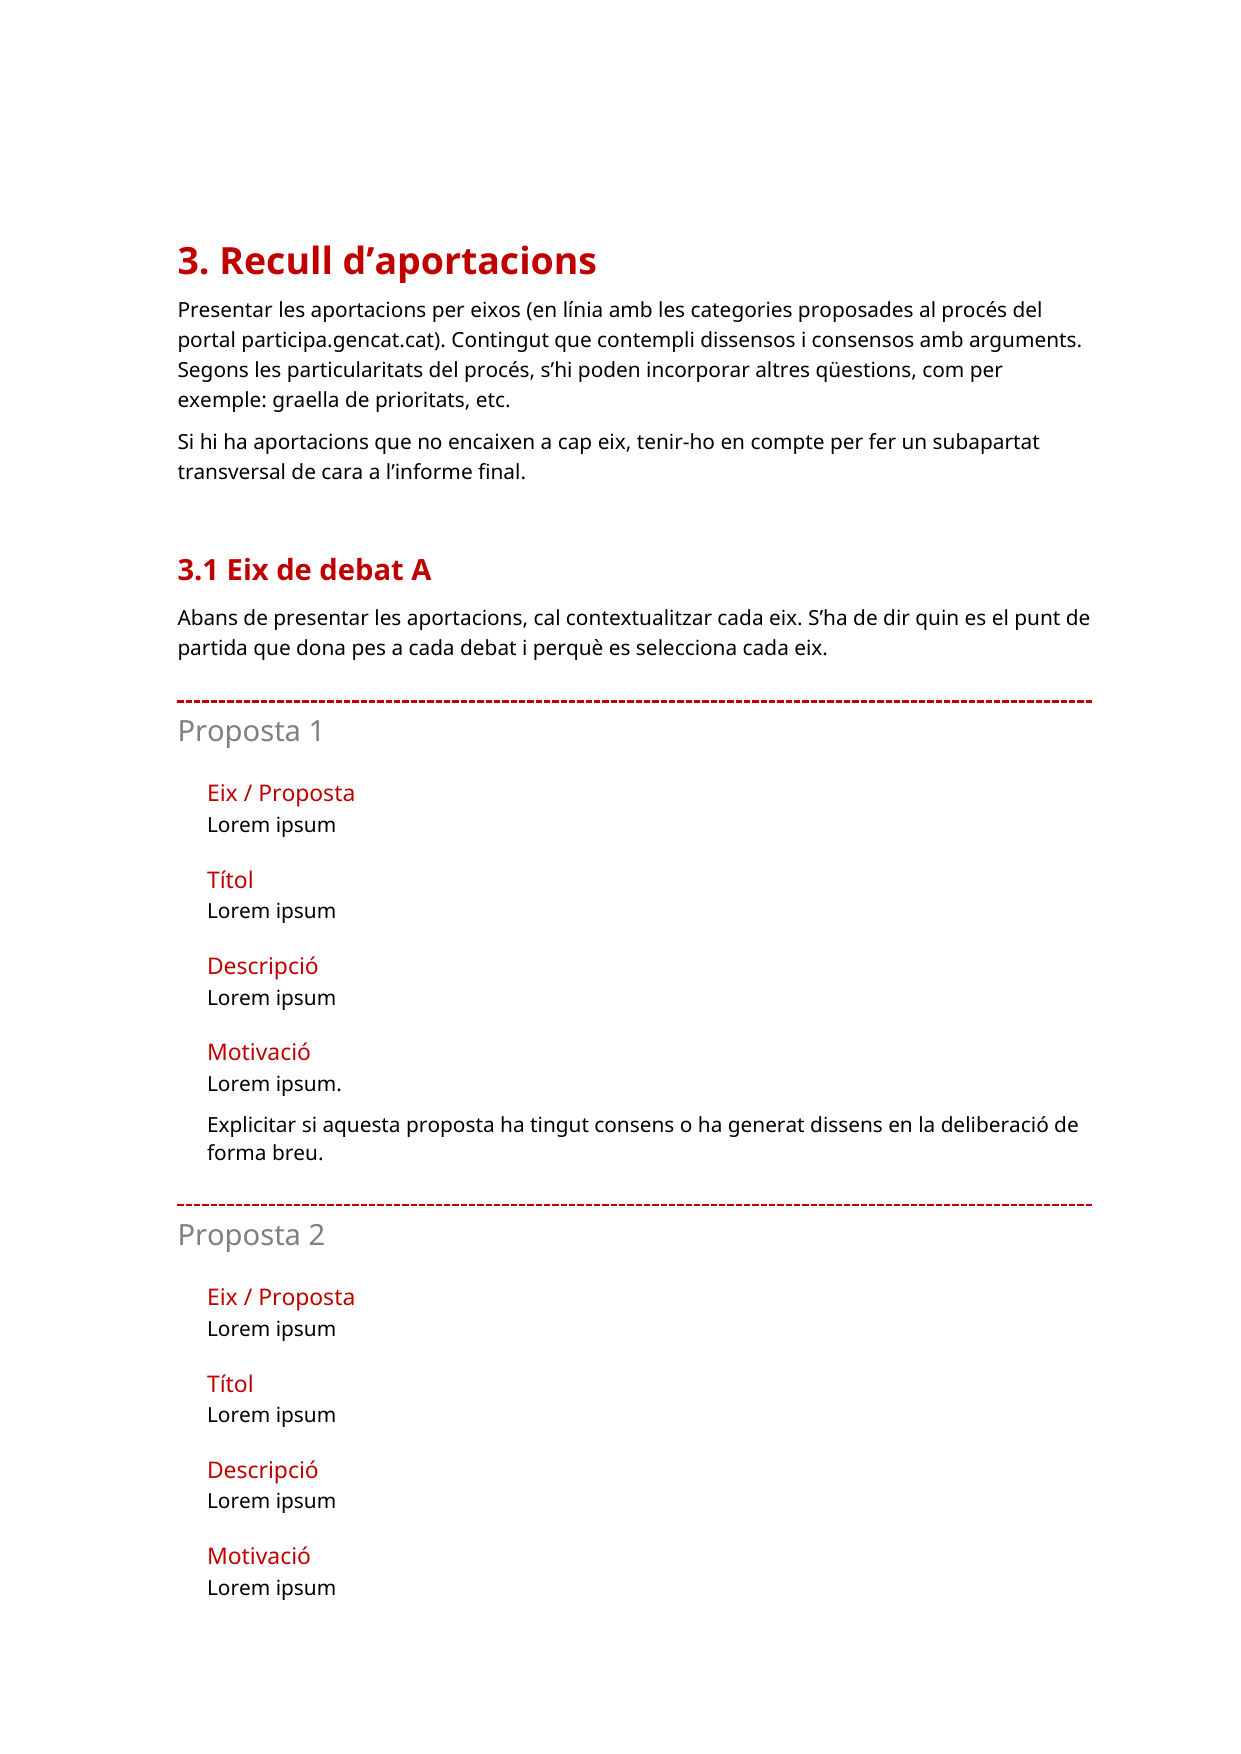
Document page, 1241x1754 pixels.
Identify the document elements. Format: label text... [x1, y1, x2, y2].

text Lorem ipsum [207, 1573, 1092, 1601]
text Motivació [207, 1036, 1092, 1067]
subtitle 3. Recull d’aportacions [177, 242, 1092, 283]
text Proposta 2 [177, 1204, 1092, 1254]
subtitle 3.1 Eix de debat A [177, 549, 1092, 589]
text Descripció [207, 1454, 1092, 1485]
text Lorem ipsum [207, 810, 1092, 839]
text Si hi ha aportacions que no encaixen a cap eix, tenir-ho en compte per fer un subapartat transversal de cara a l’informe final. [177, 427, 1092, 485]
text Lorem ipsum [207, 1314, 1092, 1343]
text Lorem ipsum [207, 1487, 1092, 1515]
text Lorem ipsum [207, 983, 1092, 1011]
text Proposta 1 [177, 700, 1092, 750]
text Eix / Proposta [207, 777, 1092, 809]
text Títol [207, 864, 1092, 895]
text Abans de presentar les aportacions, cal contextualitzar cada eix. S’ha de dir quin es el punt de partida que dona pes a cada debat i perquè es selecciona cada eix. [177, 603, 1092, 661]
text Presentar les aportacions per eixos (en línia amb les categories proposades al procés del portal participa.gencat.cat). Contingut que contempli dissensos i consensos amb arguments. Segons les particularitats del procés, s’hi poden incorporar altres qüestions, com per exemple: graella de prioritats, etc. [177, 295, 1092, 413]
text Lorem ipsum [207, 1400, 1092, 1429]
text Lorem ipsum [207, 896, 1092, 925]
text Lorem ipsum. [207, 1069, 1092, 1097]
text Motivació [207, 1540, 1092, 1571]
text Eix / Proposta [207, 1281, 1092, 1313]
text Explicitar si aquesta proposta ha tingut consens o ha generat dissens en la deliberació de forma breu. [207, 1110, 1092, 1167]
text Títol [207, 1368, 1092, 1399]
text Descripció [207, 950, 1092, 981]
